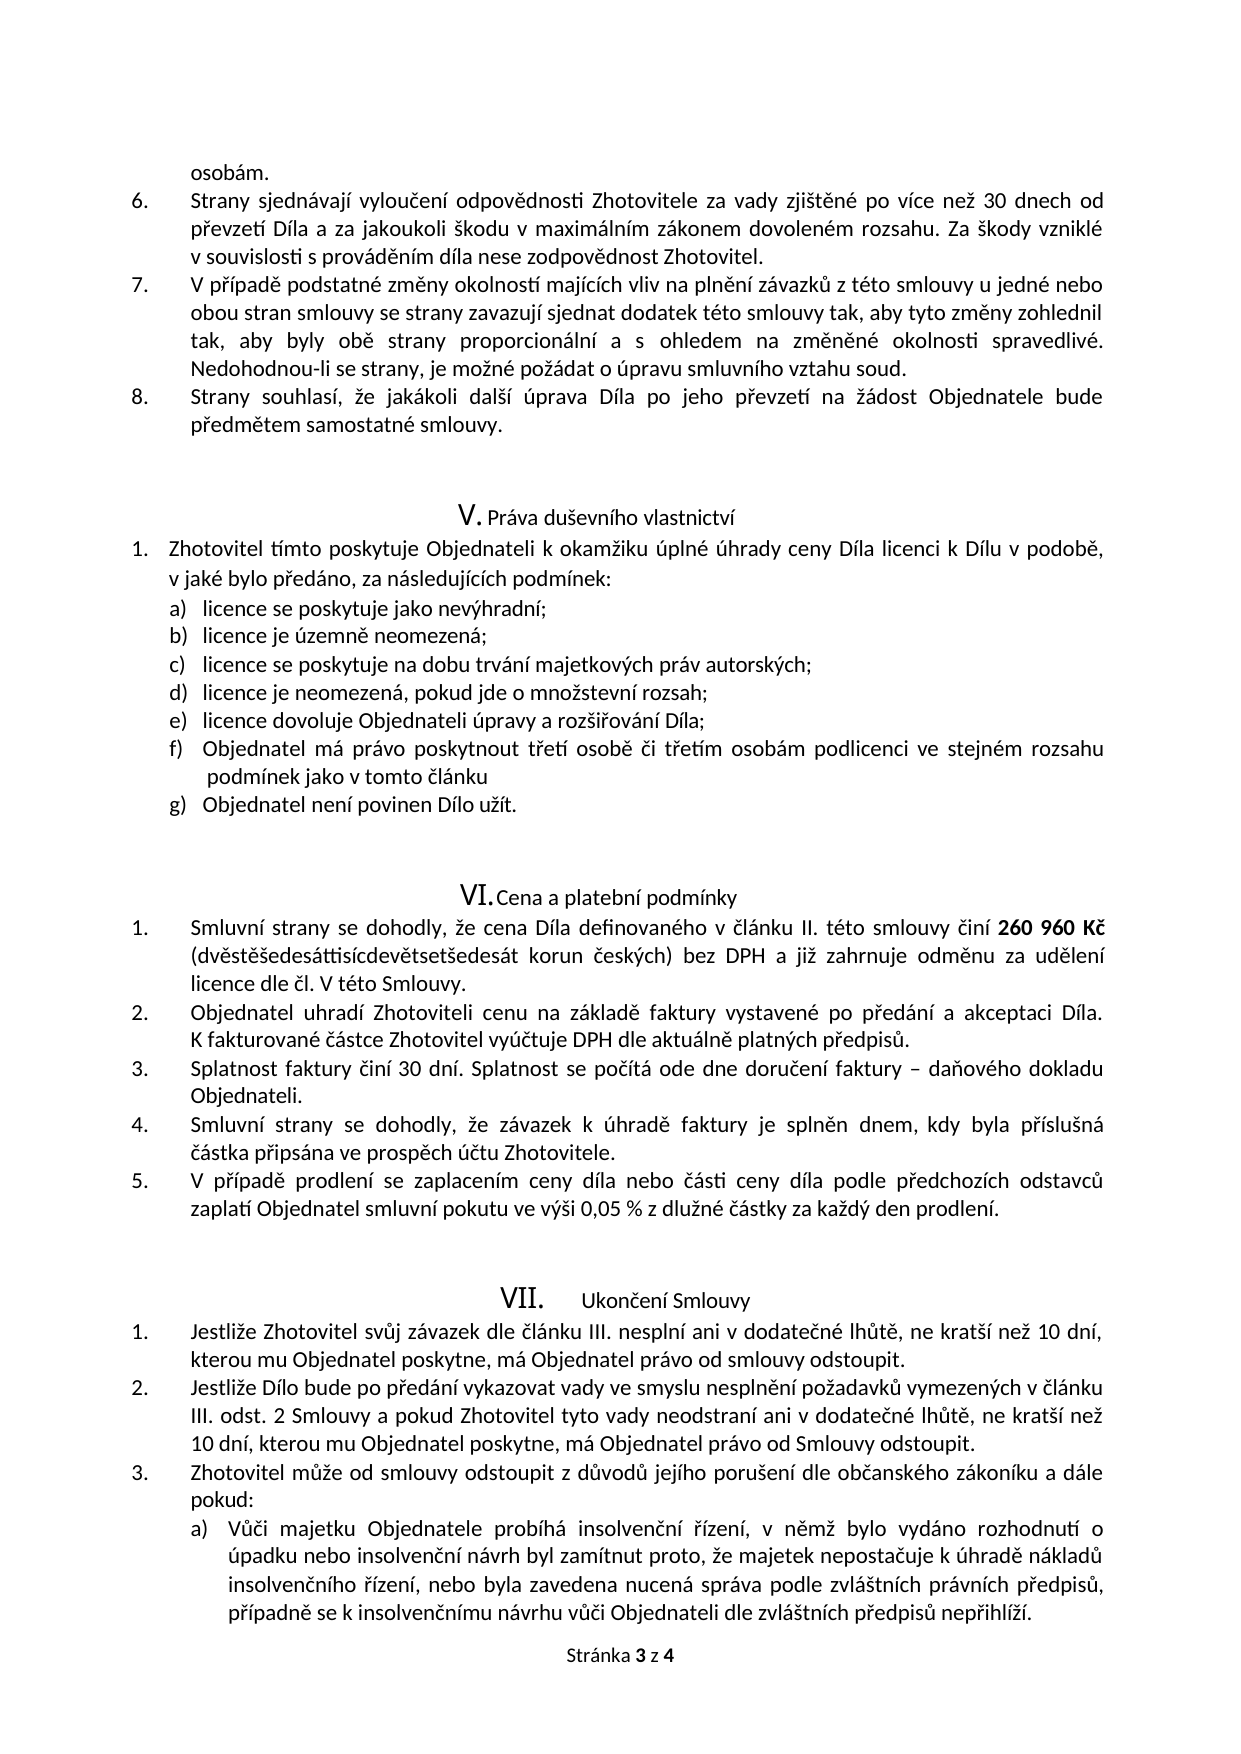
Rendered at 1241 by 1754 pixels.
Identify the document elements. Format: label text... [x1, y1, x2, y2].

list Smluvní strany se dohodly, že závazek k úhradě faktury je splněn dnem, kdy byla příslušná částka připsána ve prospěch účtu Zhotovitele. [131, 1110, 1105, 1166]
list licence je územně neomezená; [169, 622, 1105, 650]
list Vůči majetku Objednatele probíhá insolvenční řízení, v němž bylo vydáno rozhodnutí o úpadku nebo insolvenční návrh byl zamítnut proto, že majetek nepostačuje k úhradě nákladů insolvenčního řízení, nebo byla zavedena nucená správa podle zvláštních právních předpisů, případně se k insolvenčnímu návrhu vůči Objednateli dle zvláštních předpisů nepřihlíží. [190, 1514, 1105, 1626]
list licence se poskytuje jako nevýhradní; [169, 594, 1105, 622]
list Objednatel není povinen Dílo užít. [169, 790, 1105, 818]
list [131, 158, 1105, 186]
list Objednatel má právo poskytnout třetí osobě či třetím osobám podlicenci ve stejném rozsahu podmínek jako v tomto článku [169, 734, 1105, 790]
list Jestliže Dílo bude po předání vykazovat vady ve smyslu nesplnění požadavků vymezených v článku III. odst. 2 Smlouvy a pokud Zhotovitel tyto vady neodstraní ani v dodatečné lhůtě, ne kratší než 10 dní, kterou mu Objednatel poskytne, má Objednatel právo od Smlouvy odstoupit. [131, 1373, 1105, 1458]
subtitle Ukončení Smlouvy [500, 1278, 1105, 1317]
list Jestliže Zhotovitel svůj závazek dle článku III. nesplní ani v dodatečné lhůtě, ne kratší než 10 dní, kterou mu Objednatel poskytne, má Objednatel právo od smlouvy odstoupit. [131, 1317, 1105, 1373]
list V případě podstatné změny okolností majících vliv na plnění závazků z této smlouvy u jedné nebo obou stran smlouvy se strany zavazují sjednat dodatek této smlouvy tak, aby tyto změny zohlednil tak, aby byly obě strany proporcionální a s ohledem na změněné okolnosti spravedlivé. Nedohodnou-li se strany, je možné požádat o úpravu smluvního vztahu soud. [131, 270, 1105, 382]
list Zhotovitel tímto poskytuje Objednateli k okamžiku úplné úhrady ceny Díla licenci k Dílu v podobě, v jaké bylo předáno, za následujících podmínek: [131, 534, 1105, 592]
subtitle Práva duševního vlastnictví [458, 494, 1105, 534]
list Splatnost faktury činí 30 dní. Splatnost se počítá ode dne doručení faktury – daňového dokladu Objednateli. [131, 1054, 1105, 1110]
list Strany souhlasí, že jakákoli další úprava Díla po jeho převzetí na žádost Objednatele bude předmětem samostatné smlouvy. [131, 382, 1105, 438]
list V případě prodlení se zaplacením ceny díla nebo části ceny díla podle předchozích odstavců zaplatí Objednatel smluvní pokutu ve výši 0,05 % z dlužné částky za každý den prodlení. [131, 1166, 1105, 1222]
list Strany sjednávají vyloučení odpovědnosti Zhotovitele za vady zjištěné po více než 30 dnech od převzetí Díla a za jakoukoli škodu v maximálním zákonem dovoleném rozsahu. Za škody vzniklé v souvislosti s prováděním díla nese zodpovědnost Zhotovitel. [131, 186, 1105, 270]
subtitle Cena a platební podmínky [460, 874, 1105, 913]
list licence dovoluje Objednateli úpravy a rozšiřování Díla; [169, 706, 1105, 734]
list Zhotovitel může od smlouvy odstoupit z důvodů jejího porušení dle občanského zákoníku a dále pokud: [131, 1458, 1105, 1514]
list Smluvní strany se dohodly, že cena Díla definovaného v článku II. této smlouvy činí 260 960 Kč (dvěstěšedesáttisícdevětsetšedesát korun českých) bez DPH a již zahrnuje odměnu za udělení licence dle čl. V této Smlouvy. [131, 913, 1105, 998]
list licence je neomezená, pokud jde o množstevní rozsah; [169, 678, 1105, 706]
list licence se poskytuje na dobu trvání majetkových práv autorských; [169, 650, 1105, 678]
list Objednatel uhradí Zhotoviteli cenu na základě faktury vystavené po předání a akceptaci Díla. K fakturované částce Zhotovitel vyúčtuje DPH dle aktuálně platných předpisů. [131, 998, 1105, 1054]
